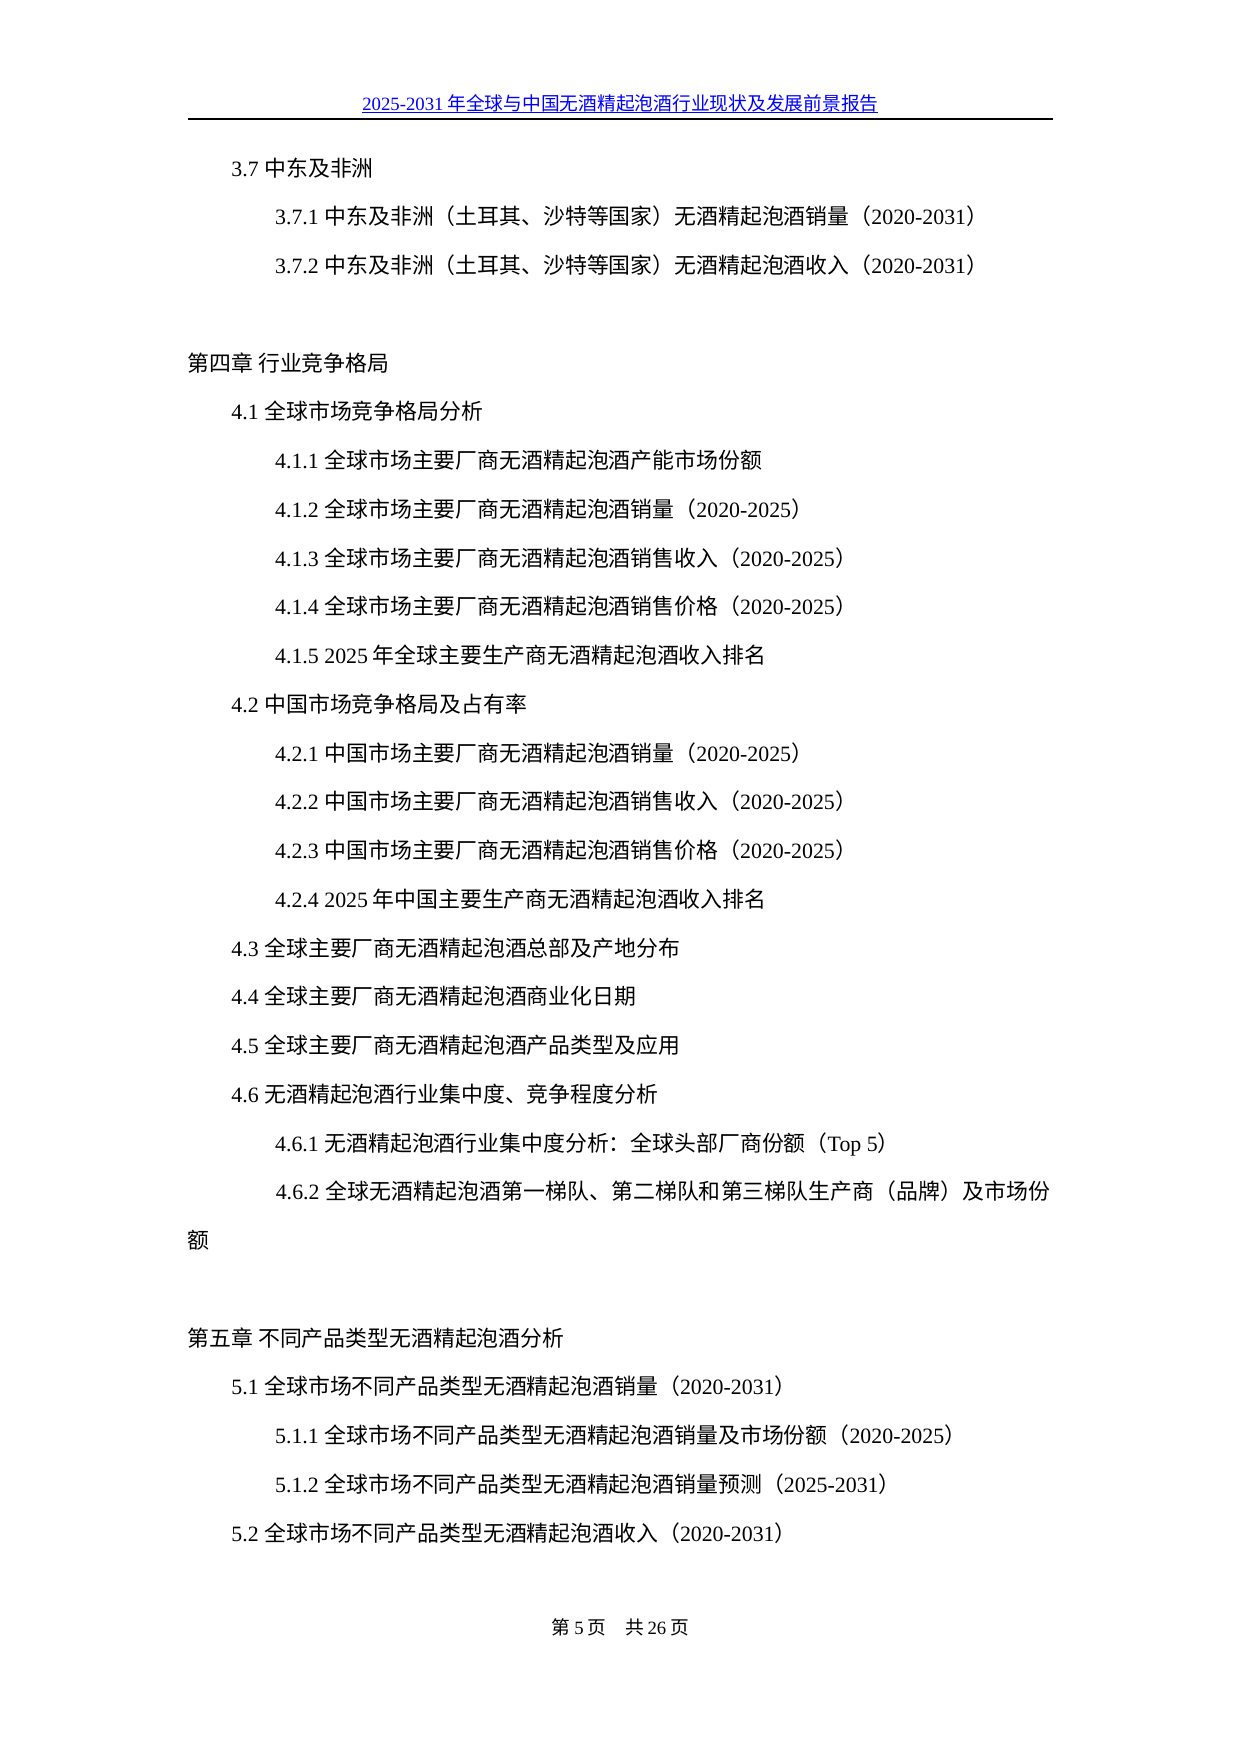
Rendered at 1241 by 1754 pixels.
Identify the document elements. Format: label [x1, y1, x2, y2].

text [187, 150, 1053, 1548]
